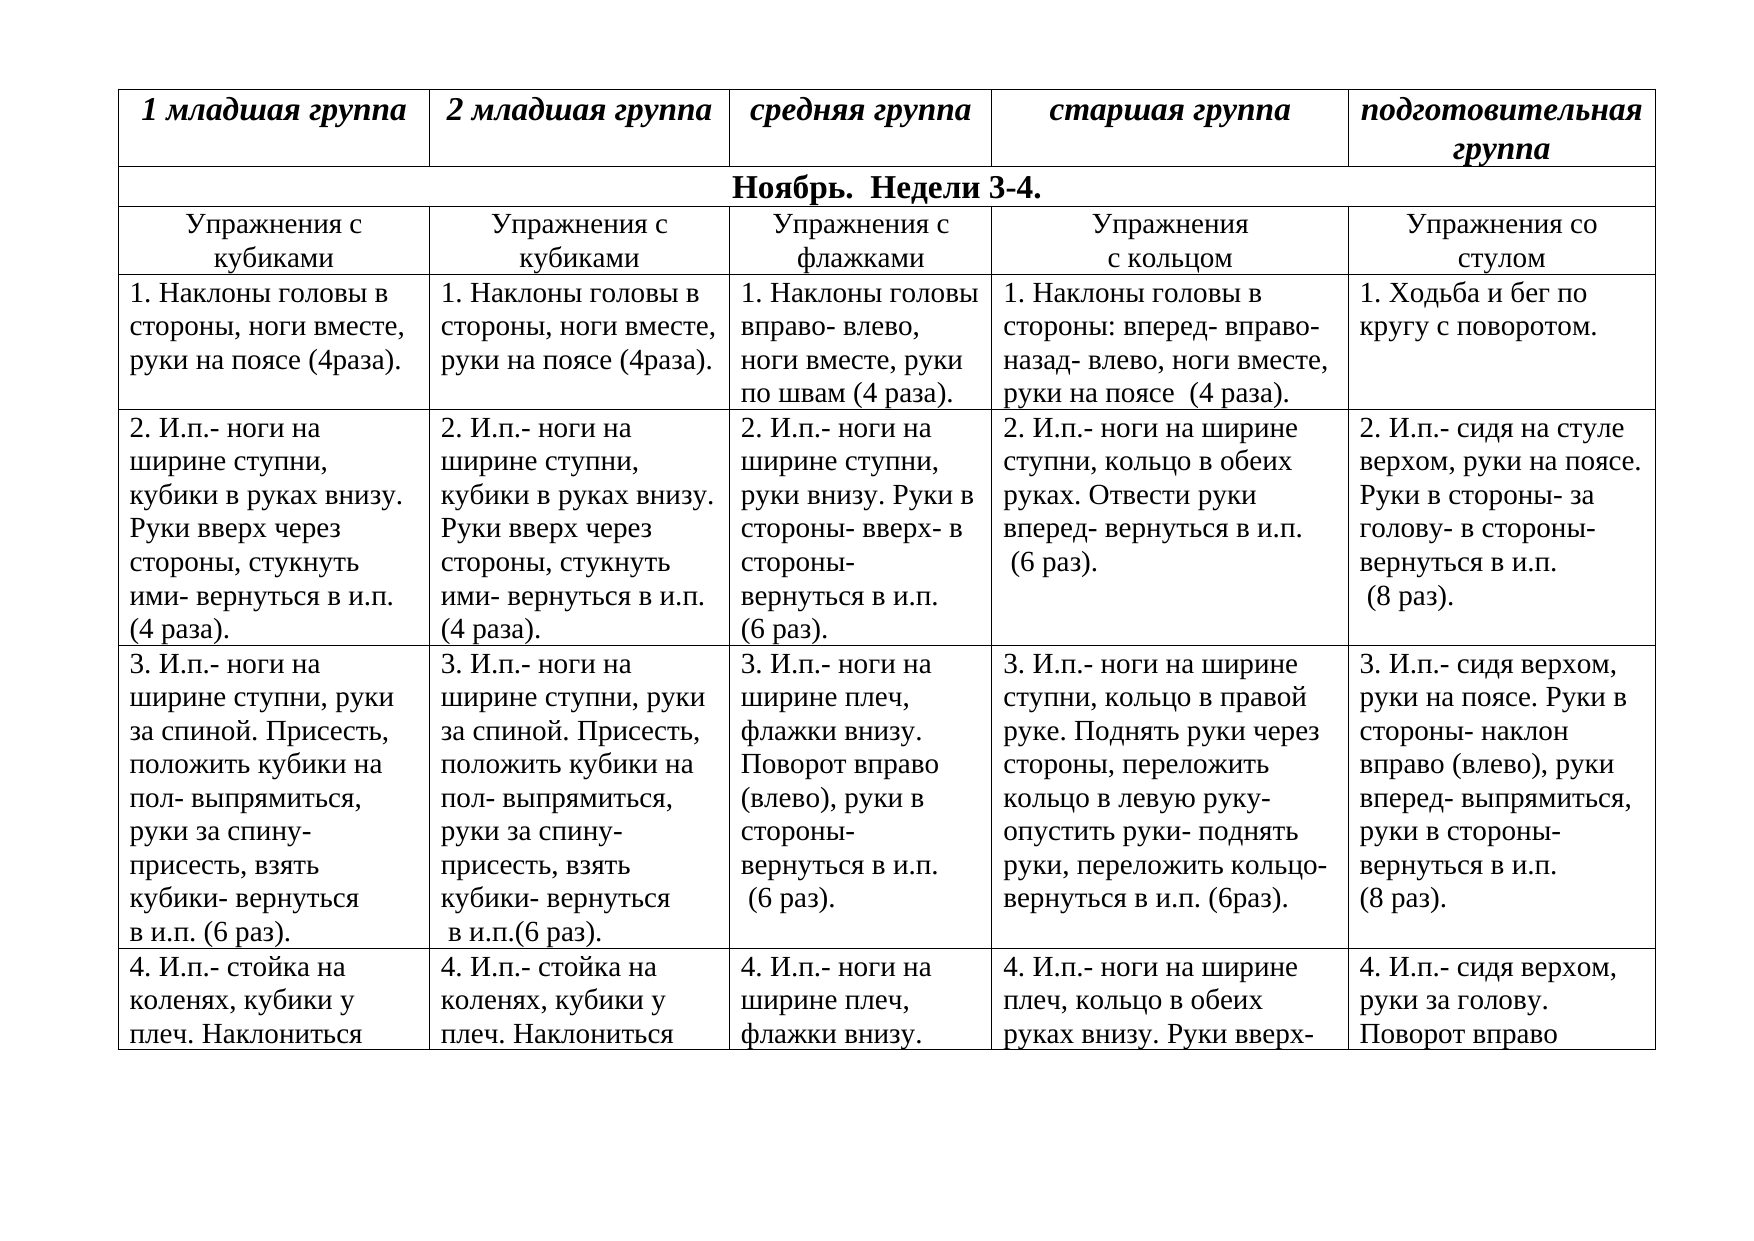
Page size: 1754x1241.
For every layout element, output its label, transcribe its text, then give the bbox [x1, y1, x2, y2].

table_cell 3. И.п.- сидя верхом, руки на поясе. Руки в стороны- наклон вправо (влево), руки вперед- выпрямиться, руки в стороны- вернуться в и.п. (8 раз). [1349, 646, 1655, 948]
table_cell 3. И.п.- ноги на ширине плеч, флажки внизу. Поворот вправо (влево), руки в стороны- вернуться в и.п. (6 раз). [730, 646, 991, 948]
table_cell Упражнения с кубиками [119, 207, 429, 274]
table_cell Упражнения с кубиками [430, 207, 729, 274]
table_header 2 младшая группа [430, 90, 729, 166]
table_cell Упражнения с флажками [730, 207, 991, 274]
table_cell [992, 949, 1348, 1049]
table_cell 2. И.п.- ноги на ширине ступни, кубики в руках внизу. Руки вверх через стороны, стукнуть ими- вернуться в и.п. (4 раза). [430, 410, 729, 645]
table_cell 2. И.п.- ноги на ширине ступни, кубики в руках внизу. Руки вверх через стороны, стукнуть ими- вернуться в и.п. (4 раза). [119, 410, 429, 645]
table_cell 1. Наклоны головы в стороны: вперед- вправо- назад- влево, ноги вместе, руки на поясе (4 раза). [992, 275, 1348, 409]
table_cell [1349, 949, 1655, 1049]
table_cell 3. И.п.- ноги на ширине ступни, руки за спиной. Присесть, положить кубики на пол- выпрямиться, руки за спину- присесть, взять кубики- вернуться в и.п.(6 раз). [430, 646, 729, 948]
table_header старшая группа [992, 90, 1348, 166]
table_cell 2. И.п.- ноги на ширине ступни, кольцо в обеих руках. Отвести руки вперед- вернуться в и.п. (6 раз). [992, 410, 1348, 645]
table_cell 1. Наклоны головы в стороны, ноги вместе, руки на поясе (4раза). [430, 275, 729, 409]
table_cell 1. Наклоны головы вправо- влево, ноги вместе, руки по швам (4 раза). [730, 275, 991, 409]
table_cell 1. Ходьба и бег по кругу с поворотом. [1349, 275, 1655, 409]
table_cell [119, 949, 429, 1049]
table_header подготовительная группа [1349, 90, 1655, 166]
table_cell 2. И.п.- сидя на стуле верхом, руки на поясе. Руки в стороны- за голову- в стороны- вернуться в и.п. (8 раз). [1349, 410, 1655, 645]
table_cell 1. Наклоны головы в стороны, ноги вместе, руки на поясе (4раза). [119, 275, 429, 409]
table_cell 2. И.п.- ноги на ширине ступни, руки внизу. Руки в стороны- вверх- в стороны- вернуться в и.п. (6 раз). [730, 410, 991, 645]
table_cell Ноябрь. Недели 3-4. [119, 167, 1655, 206]
table_header средняя группа [730, 90, 991, 166]
table_header 1 младшая группа [119, 90, 429, 166]
table_cell Упражнения с кольцом [992, 207, 1348, 274]
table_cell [430, 949, 729, 1049]
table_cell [730, 949, 991, 1049]
table_cell 3. И.п.- ноги на ширине ступни, руки за спиной. Присесть, положить кубики на пол- выпрямиться, руки за спину- присесть, взять кубики- вернуться в и.п. (6 раз). [119, 646, 429, 948]
table_cell 3. И.п.- ноги на ширине ступни, кольцо в правой руке. Поднять руки через стороны, переложить кольцо в левую руку- опустить руки- поднять руки, переложить кольцо- вернуться в и.п. (6раз). [992, 646, 1348, 948]
table_cell Упражнения со стулом [1349, 207, 1655, 274]
